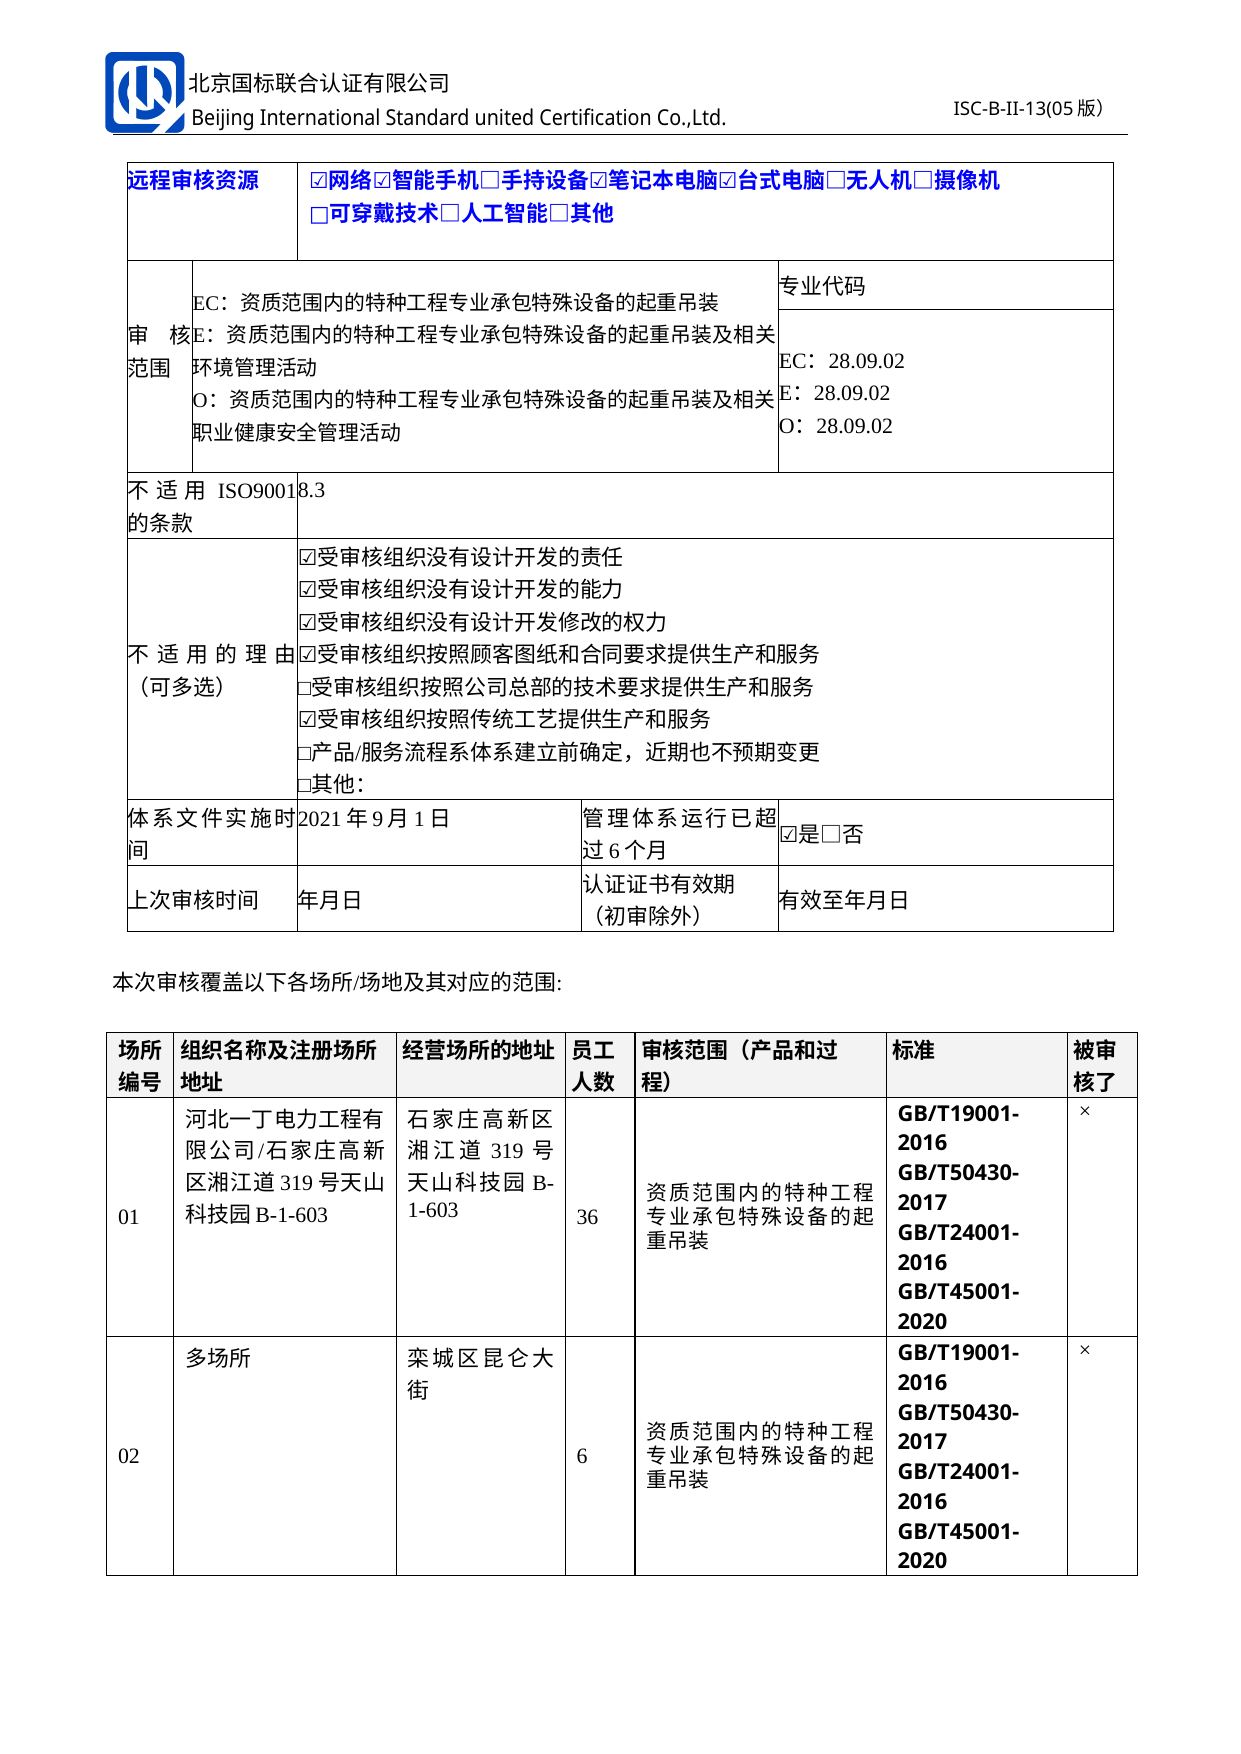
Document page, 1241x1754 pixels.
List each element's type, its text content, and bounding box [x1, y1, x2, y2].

table_header 场所编号 [107, 1033, 173, 1097]
table_cell ☑受审核组织没有设计开发的责任 ☑受审核组织没有设计开发的能力 ☑受审核组织没有设计开发修改的权力 ☑受审核组织按照顾客图纸和合同要求提供生产和服务 □受审核组织按照公司总部的技术要求提供生产和服务 ☑受审核组织按照传统工艺提供生产和服务 □产品/服务流程系体系建立前确定，近期也不预期变更 □其他： [298, 539, 1113, 799]
table_cell ☑是□否 [779, 800, 1113, 865]
table_cell 栾城区昆仑大街 [397, 1337, 565, 1575]
table_cell 管理体系运行已超过6个月 [582, 800, 778, 865]
table_cell 上次审核时间 [128, 866, 297, 931]
table_cell GB/T19001-2016 GB/T50430-2017 GB/T24001-2016 GB/T45001-2020 [887, 1337, 1067, 1575]
table_cell 不适用ISO9001的条款 [128, 473, 297, 538]
table_header 员工人数 [566, 1033, 634, 1097]
table_cell 有效至年月日 [779, 866, 1113, 931]
table_cell 01 [107, 1098, 173, 1336]
table_cell EC：资质范围内的特种工程专业承包特殊设备的起重吊装 E：资质范围内的特种工程专业承包特殊设备的起重吊装及相关环境管理活动 O：资质范围内的特种工程专业承包特殊设备的起重吊装及相关职业健康安全管理活动 [193, 261, 778, 472]
table_cell 河北一丁电力工程有限公司/石家庄高新区湘江道319号天山科技园B-1-603 [174, 1098, 396, 1336]
table_header 审核范围（产品和过程） [636, 1033, 886, 1097]
table_cell 02 [107, 1337, 173, 1575]
table_cell 资质范围内的特种工程专业承包特殊设备的起重吊装 [636, 1337, 886, 1575]
text 本次审核覆盖以下各场所/场地及其对应的范围: [112, 965, 1128, 997]
table_header 组织名称及注册场所地址 [174, 1033, 396, 1097]
table_cell 体系文件实施时间 [128, 800, 297, 865]
table_header 经营场所的地址 [397, 1033, 565, 1097]
table_cell 认证证书有效期 （初审除外） [582, 866, 778, 931]
table_cell 专业代码 [779, 261, 1113, 309]
picture [105, 52, 185, 133]
table_cell 6 [566, 1337, 634, 1575]
table_header 被审核了 [1068, 1033, 1137, 1097]
table_cell 审核范围 [128, 261, 192, 472]
table_cell 石家庄高新区湘江道319号天山科技园B-1-603 [397, 1098, 565, 1336]
table_cell EC：28.09.02 E：28.09.02 O：28.09.02 [779, 310, 1113, 472]
table_cell 2021年9月1日 [298, 800, 581, 865]
table_cell GB/T19001-2016 GB/T50430-2017 GB/T24001-2016 GB/T45001-2020 [887, 1098, 1067, 1336]
table_cell 36 [566, 1098, 634, 1336]
table_cell 远程审核资源 [128, 163, 297, 259]
table_cell 8.3 [298, 473, 1113, 538]
table_cell 多场所 [174, 1337, 396, 1575]
table_cell 年月日 [298, 866, 581, 931]
table_cell [1068, 1337, 1137, 1575]
table_header 标准 [887, 1033, 1067, 1097]
table_cell 不适用的理由（可多选） [128, 539, 297, 799]
table_cell ☑网络☑智能手机□手持设备☑笔记本电脑☑台式电脑□无人机□摄像机 □可穿戴技术□人工智能□其他 [298, 163, 1113, 259]
table_cell 资质范围内的特种工程专业承包特殊设备的起重吊装 [636, 1098, 886, 1336]
